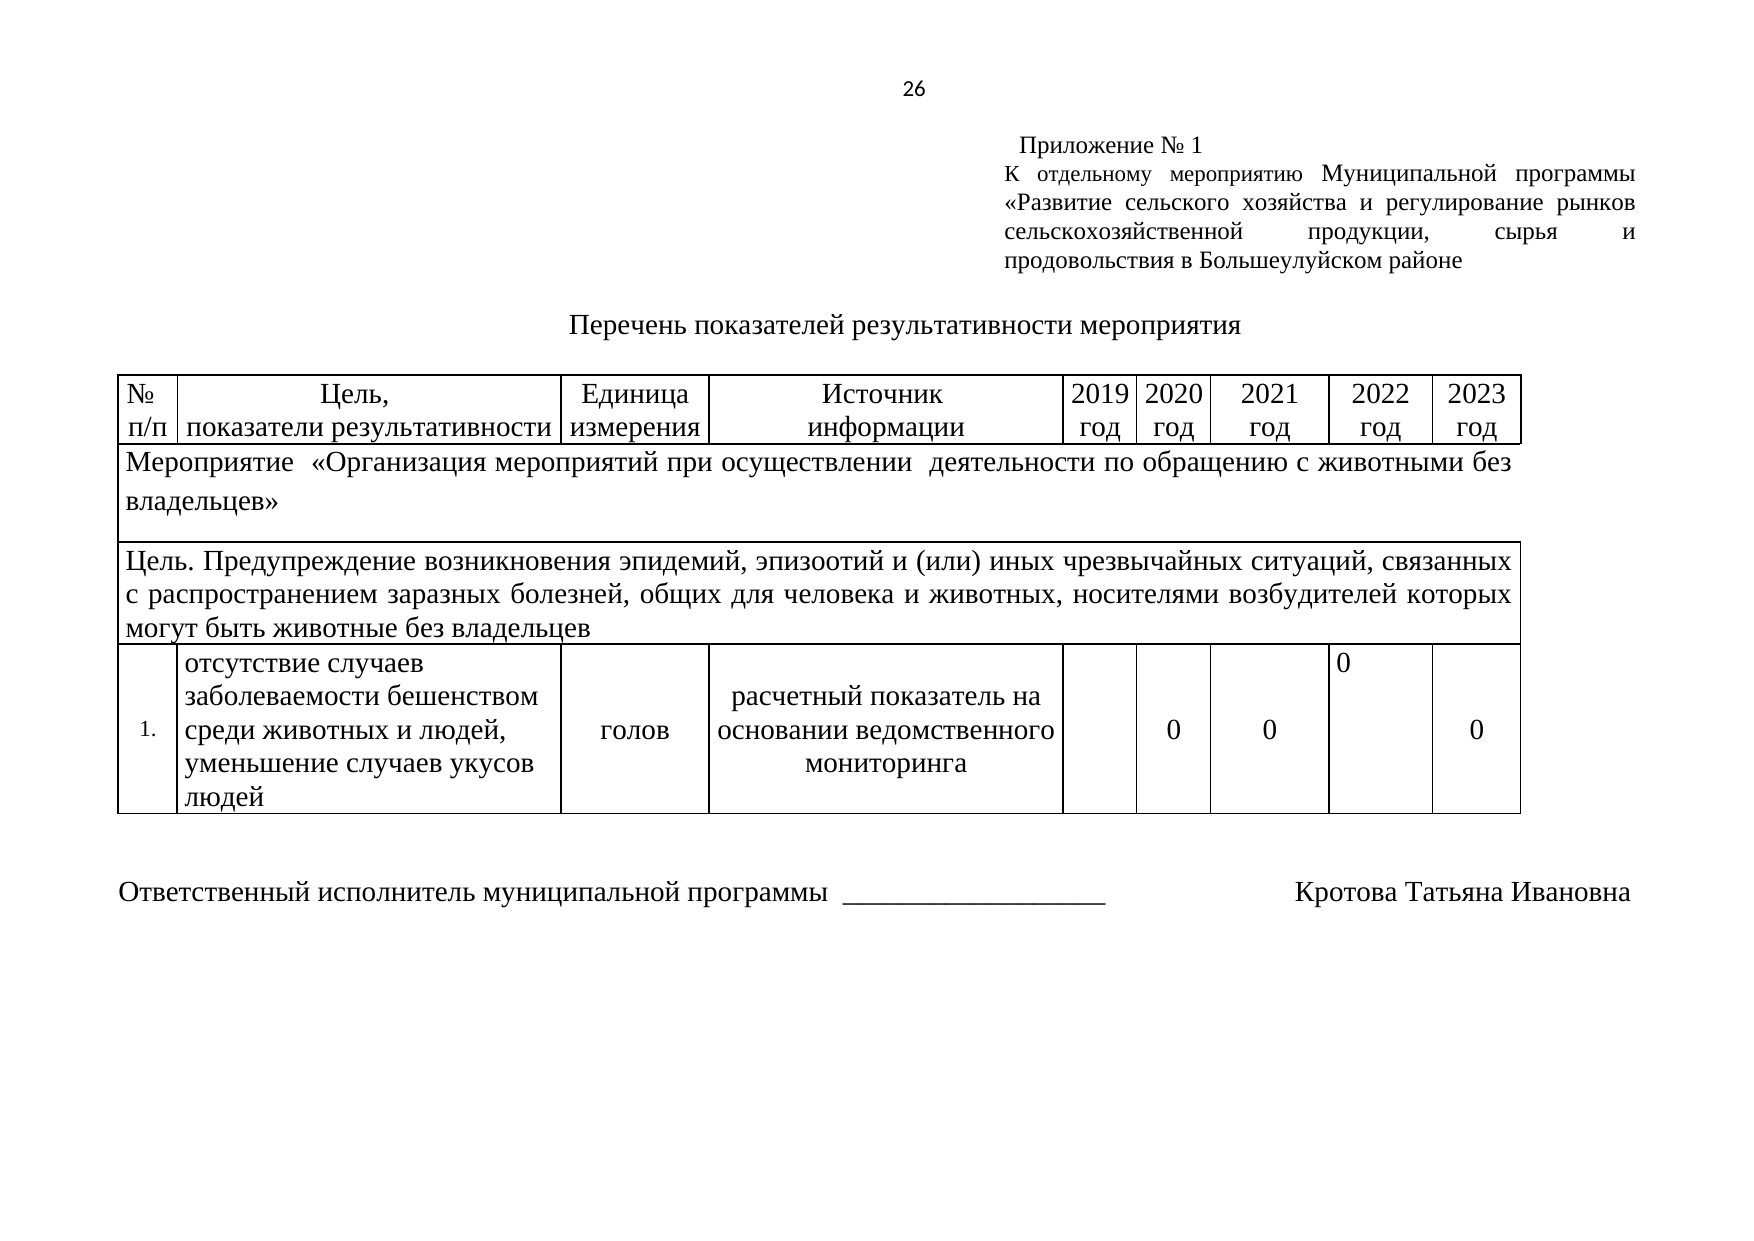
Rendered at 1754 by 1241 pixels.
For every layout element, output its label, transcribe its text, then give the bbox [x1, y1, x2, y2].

table_cell 1. [119, 645, 176, 813]
table_cell голов [562, 645, 708, 813]
table_cell расчетный показатель на основании ведомственного мониторинга [710, 645, 1062, 813]
table_cell 0 [1330, 645, 1432, 813]
table_cell [1064, 645, 1136, 813]
table_header 2020 год [1137, 376, 1210, 443]
table_cell 0 [1211, 645, 1328, 813]
table_header 2023 год [1433, 376, 1520, 443]
table_header 2021 год [1211, 376, 1328, 443]
table_cell Цель. Предупреждение возникновения эпидемий, эпизоотий и (или) иных чрезвычайных ситуаций, связанных с распространением заразных болезней, общих для человека и животных, носителями возбудителей которых могут быть животные без владельцев [119, 543, 1520, 643]
table_header 2019год [1064, 376, 1136, 443]
table_cell 0 [1137, 645, 1210, 813]
table_header Источник информации [710, 376, 1062, 443]
text Приложение № 1 [1019, 130, 1636, 158]
table_header 2022 год [1330, 376, 1432, 443]
text К отдельному мероприятию Муниципальной программы «Развитие сельского хозяйства и регулирование рынков сельскохозяйственной продукции, сырья и продовольствия в Большеулуйском районе [1004, 158, 1636, 273]
table_header Единица измерения [562, 376, 708, 443]
table_header Цель, показатели результативности [178, 376, 560, 443]
table_cell отсутствие случаев заболеваемости бешенством среди животных и людей, уменьшение случаев укусов людей [178, 645, 560, 813]
text Ответственный исполнитель муниципальной программы __________________ Кротова Татьяна Ивановна [118, 874, 1636, 908]
table_header № п/п [119, 376, 177, 443]
text Перечень показателей результативности мероприятия [118, 307, 1636, 341]
table_cell Мероприятие «Организация мероприятий при осуществлении деятельности по обращению с животными без владельцев» [119, 444, 1521, 541]
table_cell 0 [1433, 645, 1520, 813]
